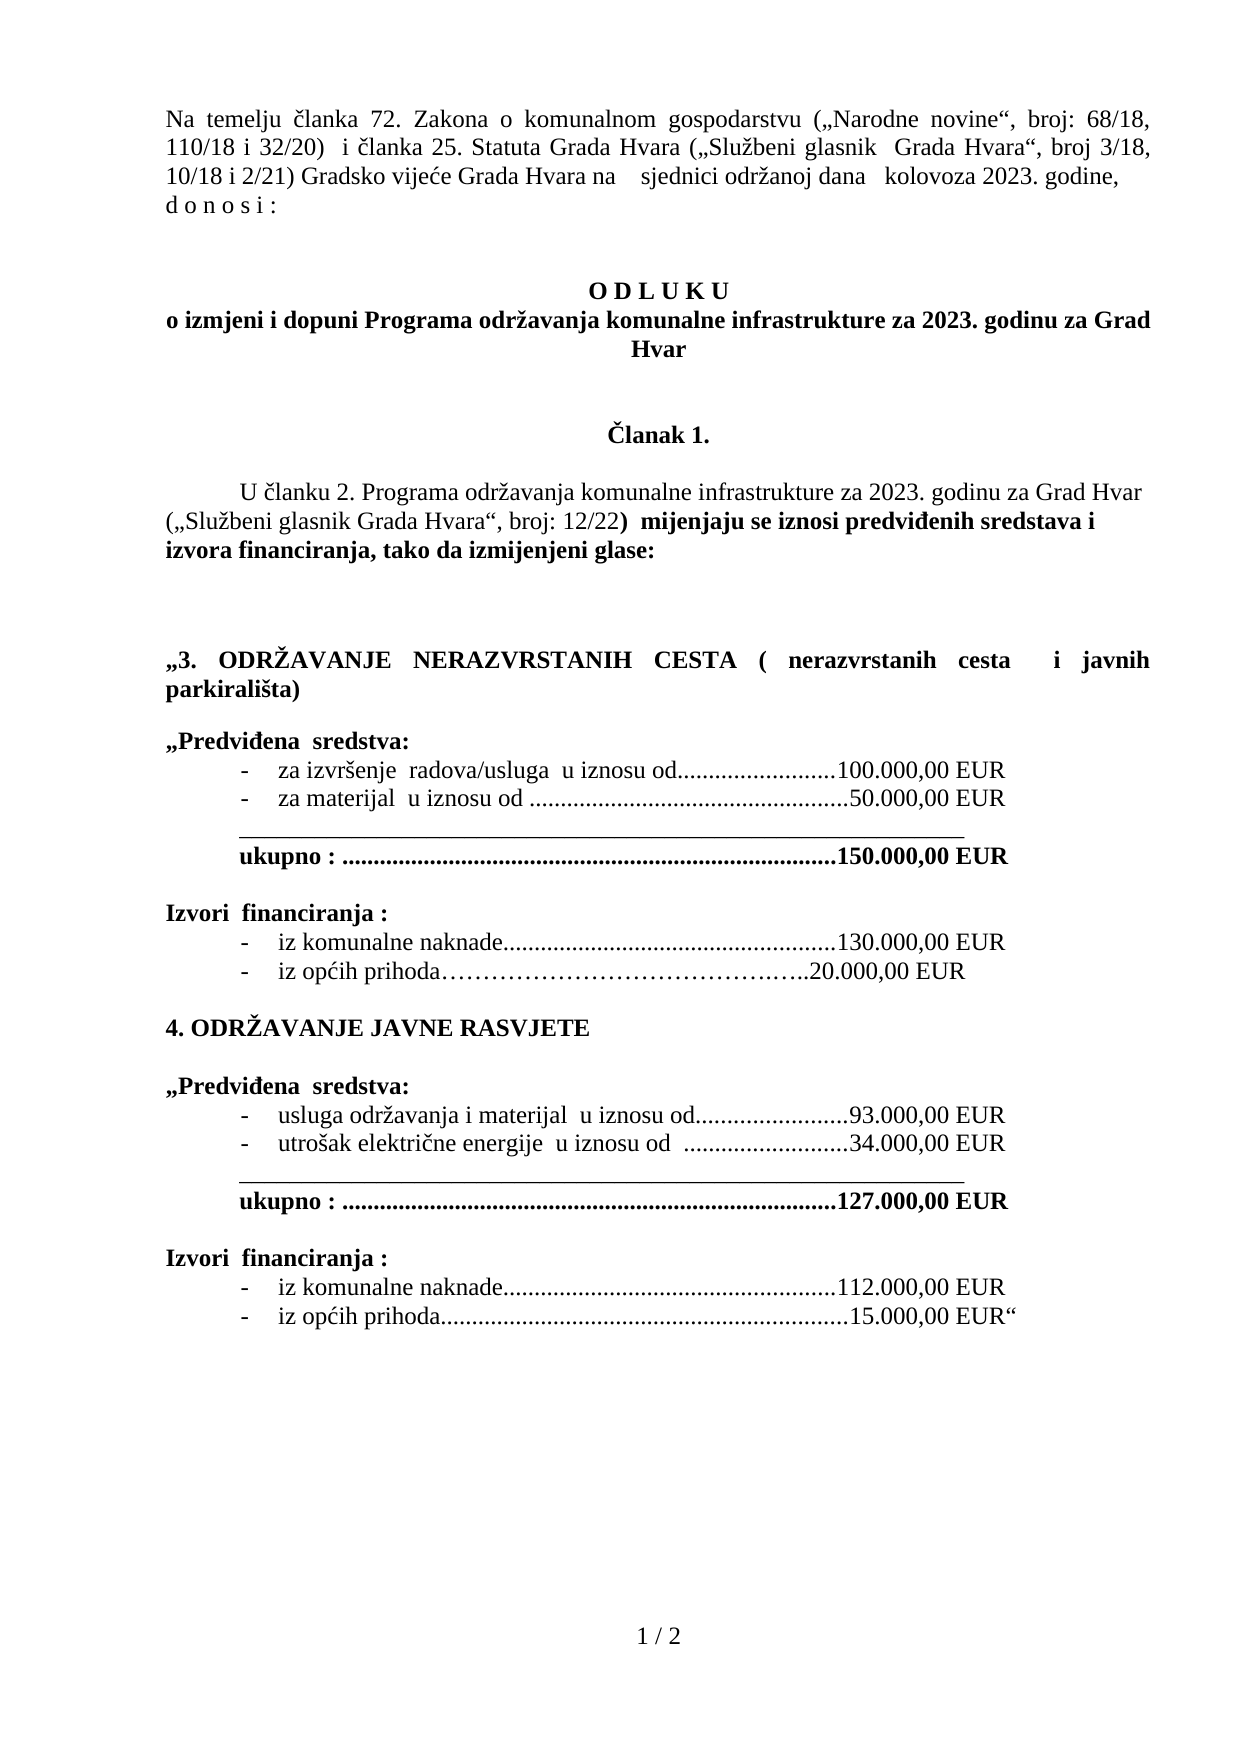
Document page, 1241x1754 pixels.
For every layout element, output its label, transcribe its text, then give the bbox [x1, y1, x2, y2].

text Izvori financiranja : [165, 898, 1152, 927]
text 4. ODRŽAVANJE JAVNE RASVJETE [165, 1013, 1152, 1042]
text __________________________________________________________ [165, 812, 1152, 841]
text „Predviđena sredstva: [165, 1071, 1152, 1100]
list iz komunalne naknade 130.000,00 EUR [240, 927, 1152, 956]
text __________________________________________________________ [165, 1157, 1152, 1186]
text Na temelju članka 72. Zakona o komunalnom gospodarstvu („Narodne novine“, broj: 68/18, 110/18 i 32/20) i članka 25. Statuta Grada Hvara („Službeni glasnik Grada Hvara“, broj 3/18, 10/18 i 2/21) Gradsko vijeće Grada Hvara na sjednici održanoj dana kolovoza 2023. godine, [165, 104, 1152, 190]
list usluga održavanja i materijal u iznosu od 93.000,00 EUR [240, 1100, 1152, 1128]
text „Predviđena sredstva: [165, 726, 1152, 755]
text Članak 1. [165, 420, 1152, 449]
list iz komunalne naknade 112.000,00 EUR [240, 1272, 1152, 1301]
list iz općih prihoda 15.000,00 EUR“ [240, 1301, 1152, 1330]
text „3. ODRŽAVANJE NERAZVRSTANIH CESTA ( nerazvrstanih cesta i javnih parkirališta) [165, 645, 1152, 702]
text U članku 2. Programa održavanja komunalne infrastrukture za 2023. godinu za Grad Hvar („Službeni glasnik Grada Hvara“, broj: 12/22) mijenjaju se iznosi predviđenih sredstava i izvora financiranja, tako da izmijenjeni glase: [165, 477, 1152, 564]
list utrošak električne energije u iznosu od 34.000,00 EUR [240, 1128, 1152, 1157]
list za materijal u iznosu od 50.000,00 EUR [240, 783, 1152, 812]
list za izvršenje radova/usluga u iznosu od 100.000,00 EUR [240, 755, 1152, 783]
text o izmjeni i dopuni Programa održavanja komunalne infrastrukture za 2023. godinu za Grad Hvar [165, 305, 1152, 362]
text O D L U K U [165, 276, 1152, 305]
text ukupno : 127.000,00 EUR [165, 1186, 1152, 1215]
text ukupno : 150.000,00 EUR [165, 841, 1152, 870]
text Izvori financiranja : [165, 1243, 1152, 1272]
list iz općih prihoda………………………………….…..20.000,00 EUR [240, 956, 1152, 985]
text d o n o s i : [165, 190, 1152, 219]
